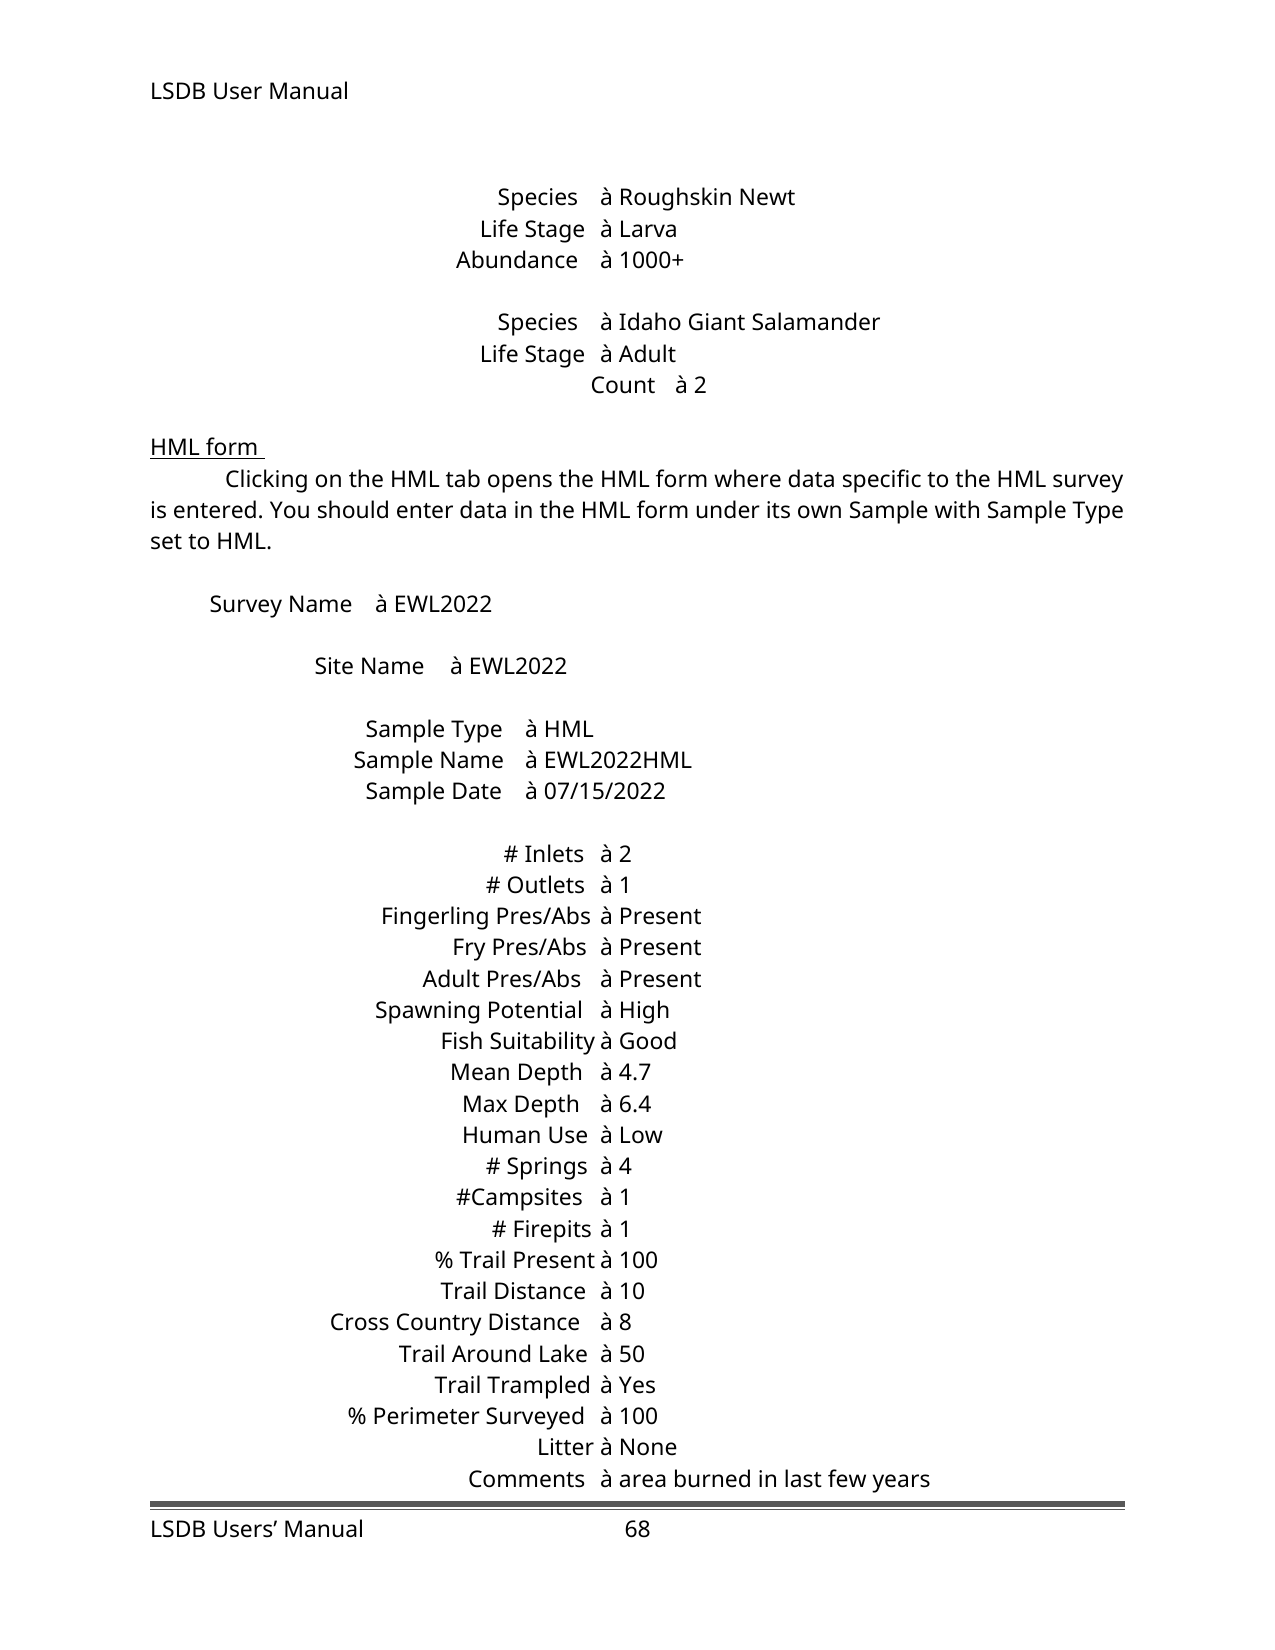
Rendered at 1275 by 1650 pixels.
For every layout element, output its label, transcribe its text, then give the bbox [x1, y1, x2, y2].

text Human Use à Low [450, 1119, 1125, 1150]
text Max Depth à 6.4 [450, 1087, 1125, 1119]
text Sample Type à HML [225, 712, 1125, 744]
text # Springs à 4 [450, 1150, 1125, 1181]
text #Campsites à 1 [450, 1181, 1125, 1212]
text Life Stage à Larva [300, 212, 1125, 244]
text Cross Country Distance à 8 [300, 1306, 1125, 1337]
text Species à Idaho Giant Salamander [375, 306, 1125, 337]
text Species à Roughskin Newt [375, 181, 1125, 212]
text Trail Trampled à Yes [375, 1369, 1125, 1400]
text Survey Name à EWL2022 [150, 587, 1125, 619]
text Trail Distance à 10 [375, 1275, 1125, 1306]
text Spawning Potential à High [375, 994, 1125, 1025]
text Mean Depth à 4.7 [375, 1056, 1125, 1087]
text # Firepits à 1 [450, 1212, 1125, 1244]
text Clicking on the HML tab opens the HML form where data specific to the HML survey is entered. You should enter data in the HML form under its own Sample with Sample Type set to HML. [150, 462, 1125, 556]
text Litter à None [450, 1431, 1125, 1462]
text % Trail Present à 100 [375, 1244, 1125, 1275]
text # Inlets à 2 [375, 837, 1125, 869]
text Comments à area burned in last few years [450, 1462, 1125, 1494]
text Fingerling Pres/Abs à Present [375, 900, 1125, 931]
text Life Stage à Adult Count à 2 [150, 337, 1125, 400]
text Abundance à 1000+ [375, 244, 1125, 275]
text Site Name à EWL2022 [150, 650, 1125, 681]
text Sample Name à EWL2022HML [300, 744, 1125, 775]
text Sample Date à 07/15/2022 [300, 775, 1125, 806]
text # Outlets à 1 [450, 869, 1125, 900]
text Fish Suitability à Good [375, 1025, 1125, 1056]
text Fry Pres/Abs à Present [375, 931, 1125, 962]
text Trail Around Lake à 50 [375, 1337, 1125, 1369]
text Adult Pres/Abs à Present [375, 962, 1125, 994]
text HML form [150, 431, 1125, 462]
text % Perimeter Surveyed à 100 [300, 1400, 1125, 1431]
